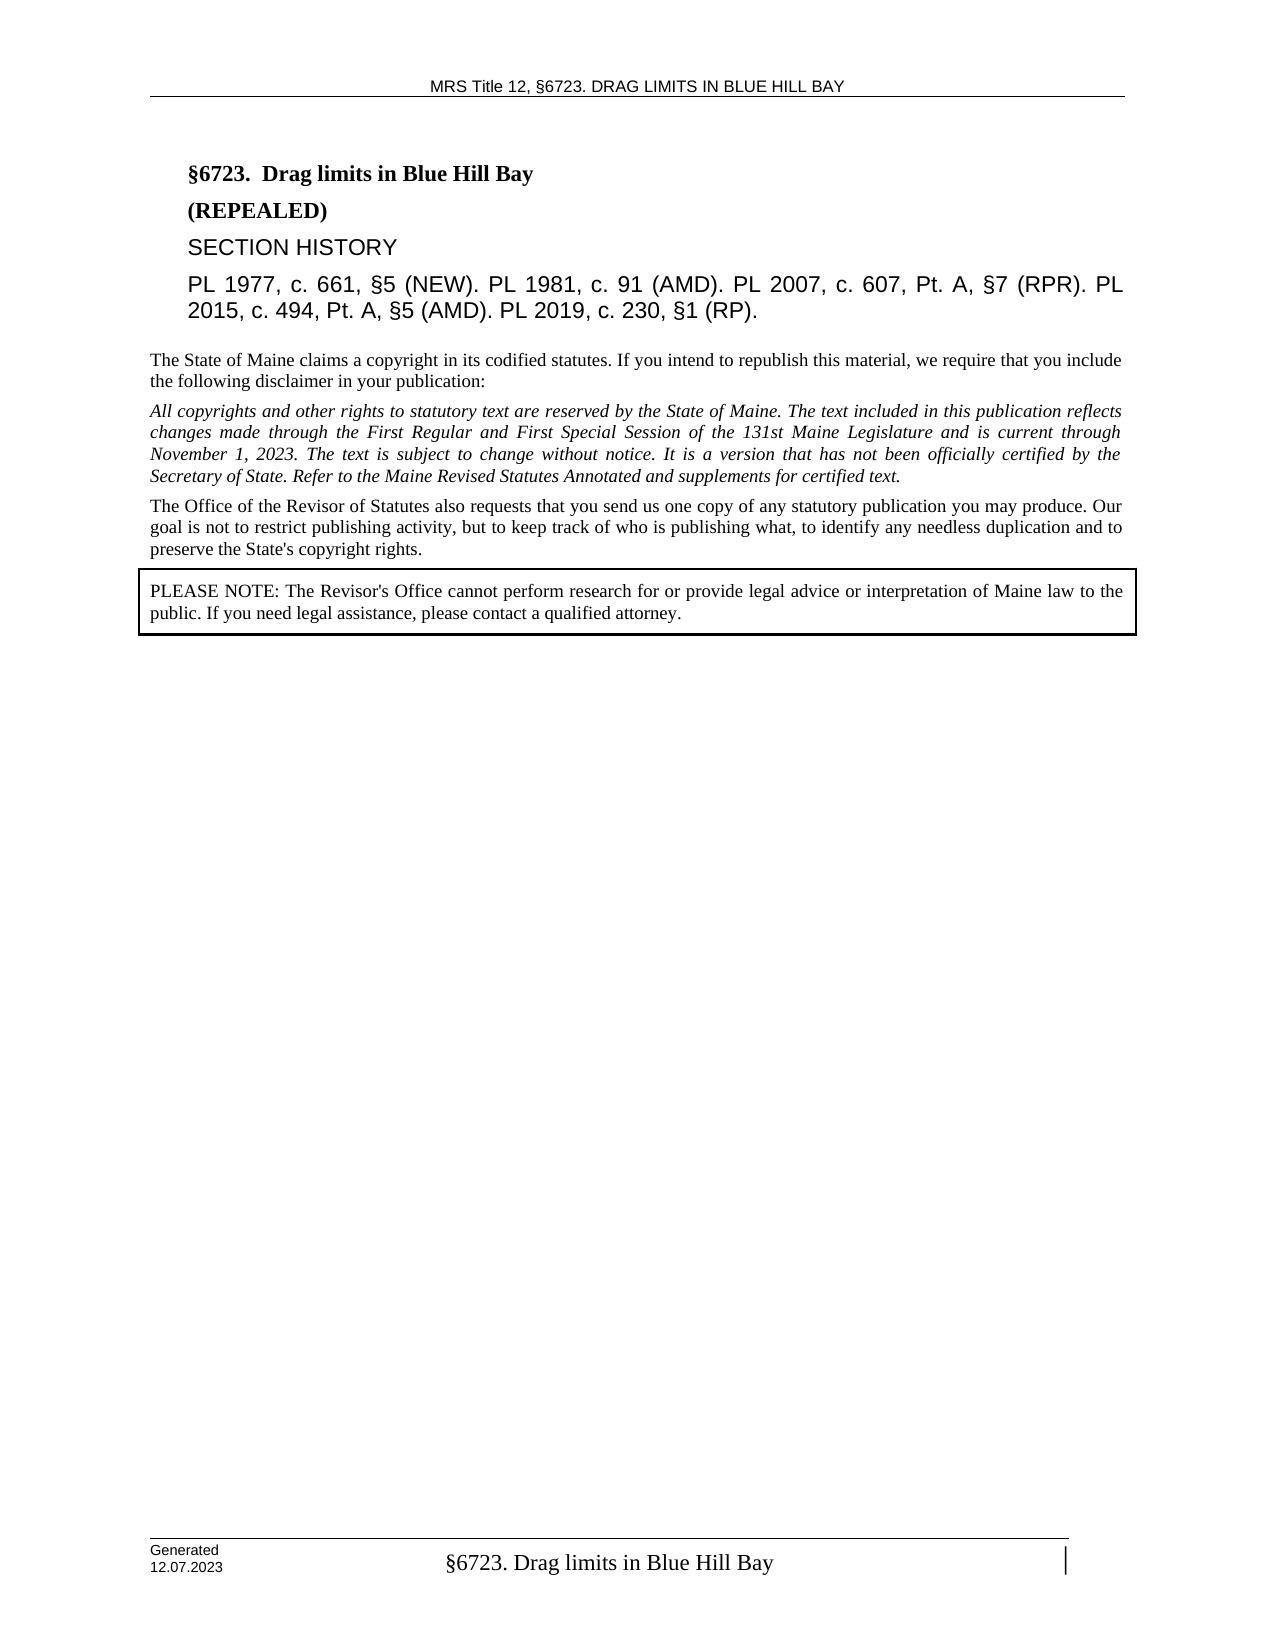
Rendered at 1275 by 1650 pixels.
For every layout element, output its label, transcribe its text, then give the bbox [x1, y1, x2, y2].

text PL 1977, c. 661, §5 (NEW). PL 1981, c. 91 (AMD). PL 2007, c. 607, Pt. A, §7 (RPR). PL 2015, c. 494, Pt. A, §5 (AMD). PL 2019, c. 230, §1 (RP). [187, 271, 1125, 323]
text PLEASE NOTE: The Revisor's Office cannot perform research for or provide legal advice or interpretation of Maine law to the public. If you need legal assistance, please contact a qualified attorney. [140, 570, 1135, 633]
text The State of Maine claims a copyright in its codified statutes. If you intend to republish this material, we require that you include the following disclaimer in your publication: [150, 348, 1125, 392]
text §6723. Drag limits in Blue Hill Bay [187, 160, 1125, 187]
text All copyrights and other rights to statutory text are reserved by the State of Maine. The text included in this publication reflects changes made through the First Regular and First Special Session of the 131st Maine Legislature and is current through November 1, 2023 . The text is subject to change without notice. It is a version that has not been officially certified by the Secretary of State. Refer to the Maine Revised Statutes Annotated and supplements for certified text. [150, 400, 1125, 486]
text The Office of the Revisor of Statutes also requests that you send us one copy of any statutory publication you may produce. Our goal is not to restrict publishing activity, but to keep track of who is publishing what, to identify any needless duplication and to preserve the State's copyright rights. [150, 494, 1125, 559]
text SECTION HISTORY [187, 234, 1125, 260]
text (REPEALED) [187, 197, 1125, 223]
